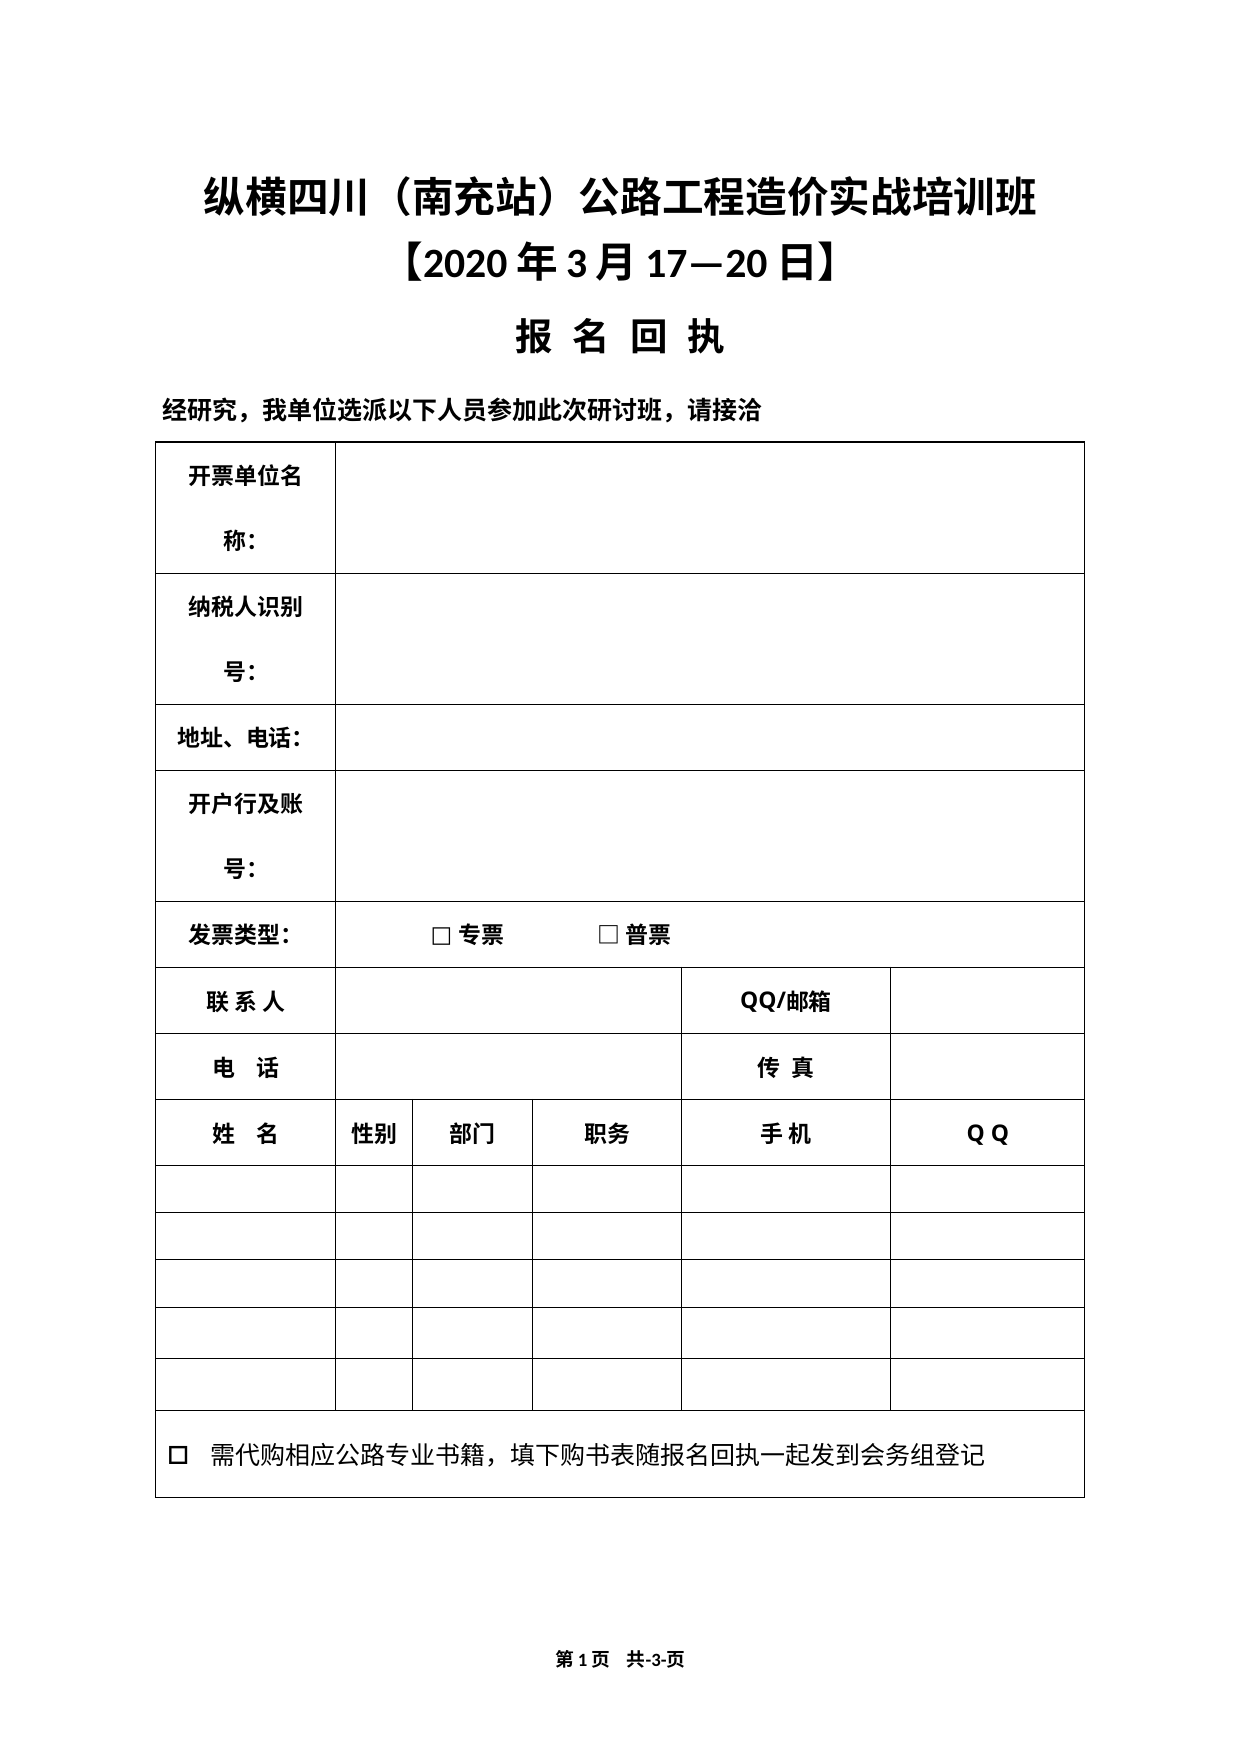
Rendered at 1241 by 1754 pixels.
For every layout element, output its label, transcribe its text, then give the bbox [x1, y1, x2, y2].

table_cell 联 系 人 [156, 968, 335, 1033]
table_cell [336, 968, 681, 1033]
table_cell 性别 [336, 1100, 412, 1165]
table_cell [891, 1359, 1084, 1409]
table_cell [336, 705, 1084, 769]
table_cell [682, 1260, 890, 1307]
table_cell 部门 [413, 1100, 532, 1165]
text 经研究，我单位选派以下人员参加此次研讨班，请接洽 [112, 376, 1128, 441]
list 【2020年3月17—20日】 [112, 227, 1128, 292]
text 报 名 回 执 [112, 302, 1128, 367]
table_cell [891, 1034, 1084, 1099]
table_cell [891, 1213, 1084, 1259]
table_cell QQ/邮箱 [682, 968, 890, 1033]
table_cell [891, 968, 1084, 1033]
table_cell [413, 1213, 532, 1259]
table_cell 需代购相应公路专业书籍，填下购书表随报名回执一起发到会务组登记 [156, 1411, 1084, 1497]
table_cell □ 专票 □ 普票 [336, 902, 1084, 967]
table_cell [336, 1359, 412, 1409]
table_cell [533, 1359, 681, 1409]
table_cell [156, 1359, 335, 1409]
table_cell [156, 1166, 335, 1212]
table_cell [336, 574, 1084, 703]
table_cell 开户行及账号： [156, 771, 335, 901]
table_cell [891, 1260, 1084, 1307]
table_cell [891, 1308, 1084, 1358]
table_cell [533, 1166, 681, 1212]
table_cell [156, 1260, 335, 1307]
table_cell [413, 1359, 532, 1409]
table_cell 职务 [533, 1100, 681, 1165]
table_cell [336, 1166, 412, 1212]
table_cell [336, 1260, 412, 1307]
table_cell [533, 1308, 681, 1358]
table_cell [156, 1213, 335, 1259]
table_cell [413, 1308, 532, 1358]
table_cell [413, 1166, 532, 1212]
table_cell 传 真 [682, 1034, 890, 1099]
table_cell [336, 1213, 412, 1259]
table_cell [682, 1308, 890, 1358]
table_cell [336, 1308, 412, 1358]
table_header 开票单位名称： [156, 443, 335, 572]
table_cell [533, 1213, 681, 1259]
table_cell [413, 1260, 532, 1307]
table_cell 姓 名 [156, 1100, 335, 1165]
table_cell [891, 1166, 1084, 1212]
table_cell 电 话 [156, 1034, 335, 1099]
table_cell [682, 1213, 890, 1259]
table_cell 纳税人识别号： [156, 574, 335, 703]
table_cell [336, 771, 1084, 901]
table_cell [533, 1260, 681, 1307]
table_cell [156, 1308, 335, 1358]
table_cell [682, 1166, 890, 1212]
table_cell 发票类型： [156, 902, 335, 967]
table_cell [336, 1034, 681, 1099]
table_cell 手 机 [682, 1100, 890, 1165]
table_cell 地址、电话： [156, 705, 335, 769]
table_cell Q Q [891, 1100, 1084, 1165]
table_cell [682, 1359, 890, 1409]
list 纵横四川（南充站）公路工程造价实战培训班 [112, 162, 1128, 227]
table_header [336, 443, 1084, 572]
